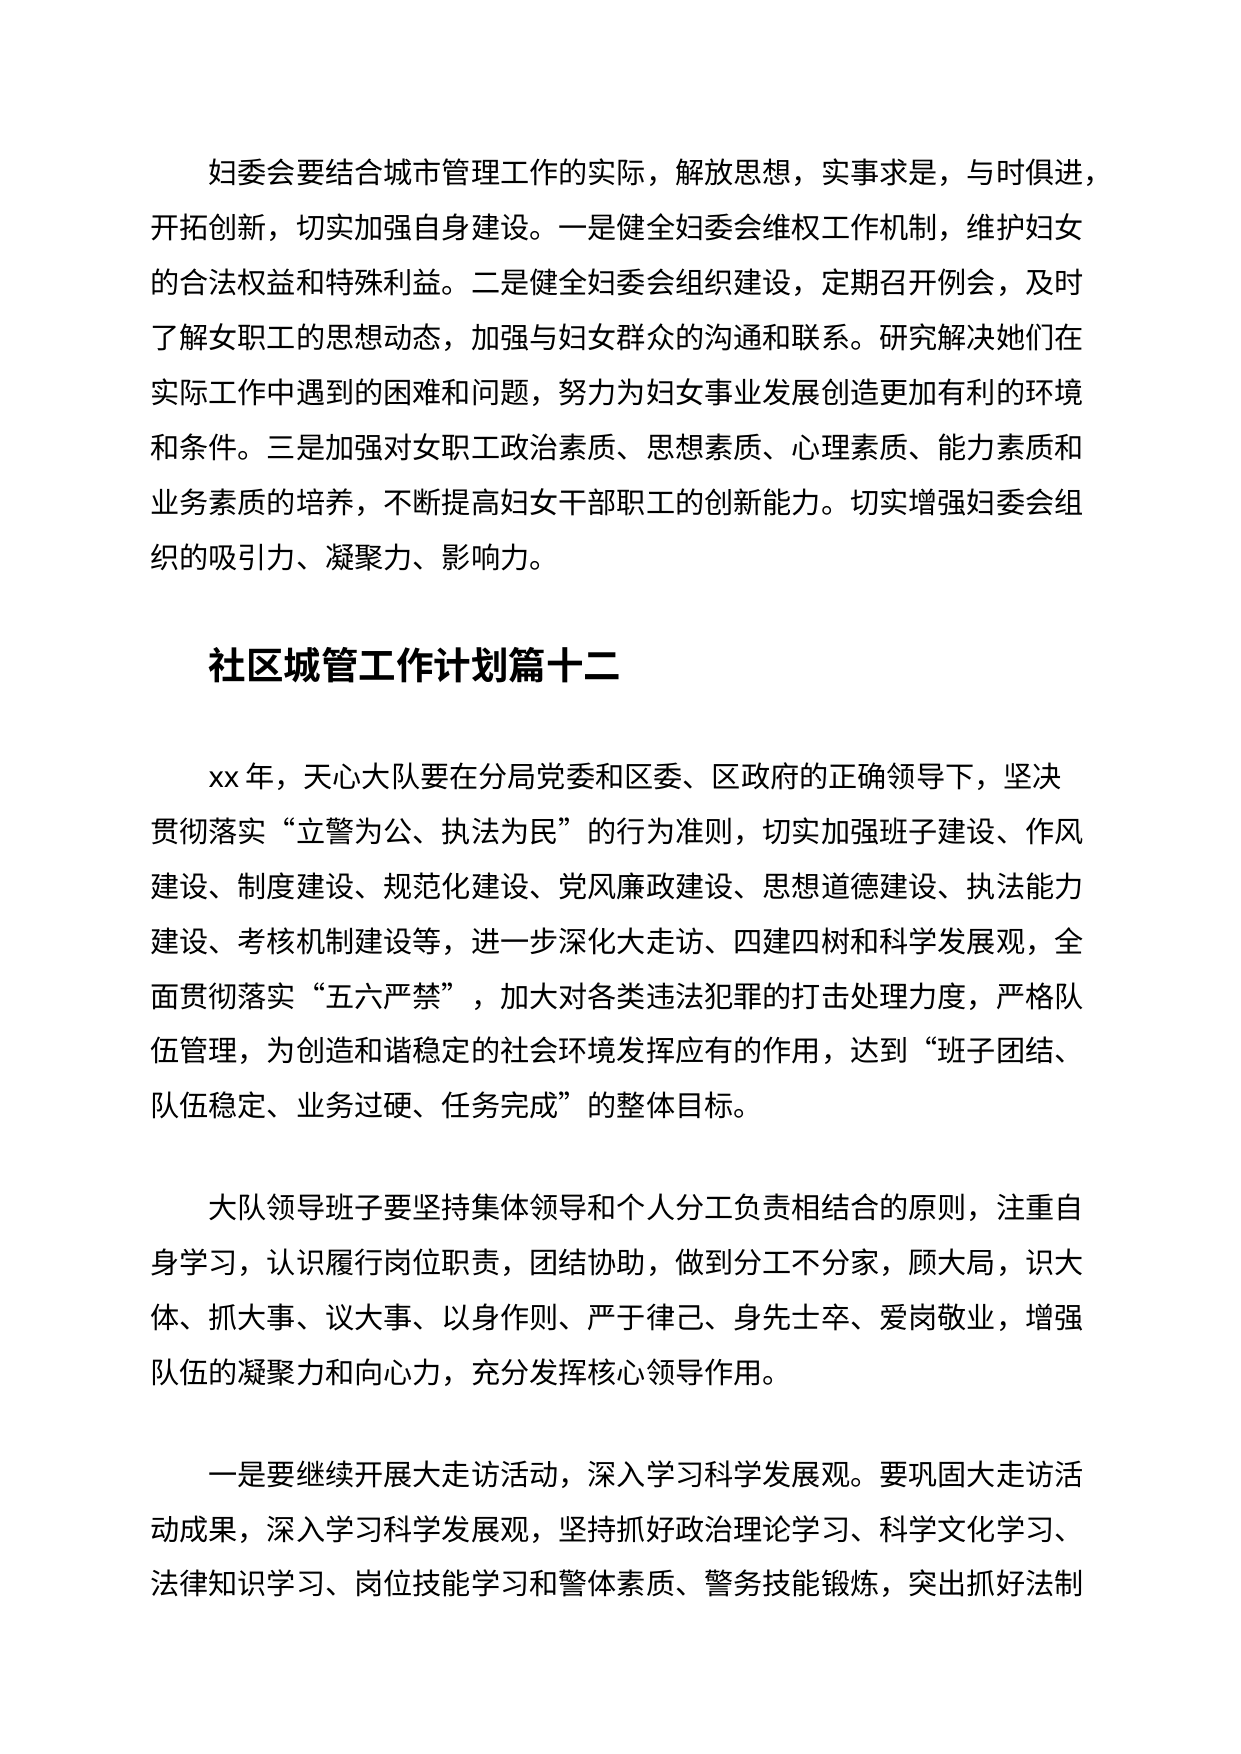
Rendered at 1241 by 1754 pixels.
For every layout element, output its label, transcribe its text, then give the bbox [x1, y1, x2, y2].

text xx年，天心大队要在分局党委和区委、区政府的正确领导下，坚决贯彻落实“立警为公、执法为民”的行为准则，切实加强班子建设、作风建设、制度建设、规范化建设、党风廉政建设、思想道德建设、执法能力建设、考核机制建设等，进一步深化大走访、四建四树和科学发展观，全面贯彻落实“五六严禁”，加大对各类违法犯罪的打击处理力度，严格队伍管理，为创造和谐稳定的社会环境发挥应有的作用，达到“班子团结、队伍稳定、业务过硬、任务完成”的整体目标。 [150, 753, 1090, 1125]
text 妇委会要结合城市管理工作的实际，解放思想，实事求是，与时俱进，开拓创新，切实加强自身建设。一是健全妇委会维权工作机制，维护妇女的合法权益和特殊利益。二是健全妇委会组织建设，定期召开例会，及时了解女职工的思想动态，加强与妇女群众的沟通和联系。研究解决她们在实际工作中遇到的困难和问题，努力为妇女事业发展创造更加有利的环境和条件。三是加强对女职工政治素质、思想素质、心理素质、能力素质和业务素质的培养，不断提高妇女干部职工的创新能力。切实增强妇委会组织的吸引力、凝聚力、影响力。 [150, 150, 1090, 577]
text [150, 1451, 1090, 1603]
text 大队领导班子要坚持集体领导和个人分工负责相结合的原则，注重自身学习，认识履行岗位职责，团结协助，做到分工不分家，顾大局，识大体、抓大事、议大事、以身作则、严于律己、身先士卒、爱岗敬业，增强队伍的凝聚力和向心力，充分发挥核心领导作用。 [150, 1185, 1090, 1392]
text 社区城管工作计划篇十二 [150, 636, 1090, 690]
